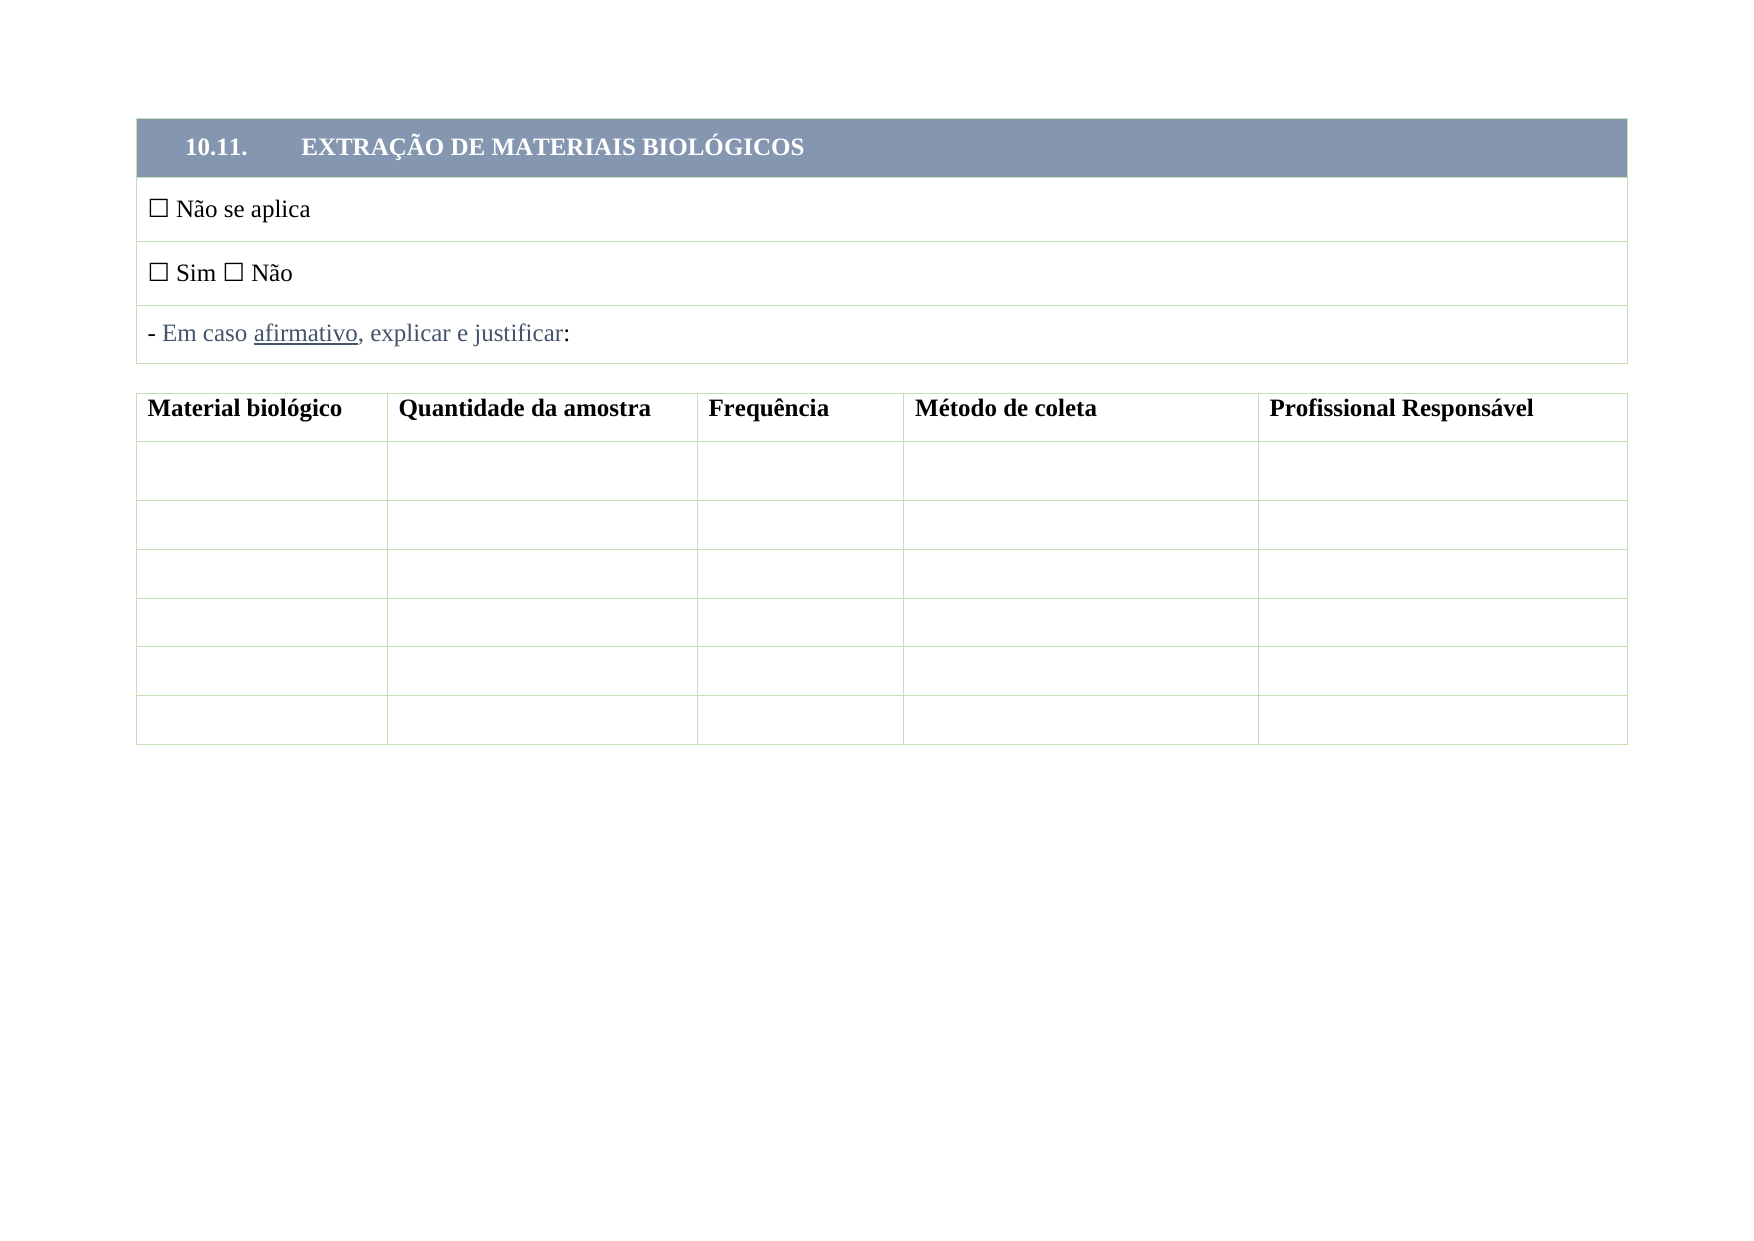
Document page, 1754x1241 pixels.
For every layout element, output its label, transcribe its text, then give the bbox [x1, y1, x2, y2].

table_cell [388, 442, 697, 500]
table_cell [1259, 442, 1627, 500]
table_cell [137, 647, 387, 695]
table_cell ☐ Não se aplica [137, 178, 1627, 241]
table_cell [137, 696, 387, 744]
table_cell [698, 550, 903, 597]
table_cell [698, 501, 903, 549]
table_header Quantidade da amostra [388, 394, 697, 441]
table_cell [1259, 501, 1627, 549]
table_cell [388, 599, 697, 646]
table_cell [1259, 647, 1627, 695]
table_cell [698, 647, 903, 695]
table_cell [904, 501, 1258, 549]
table_cell [388, 647, 697, 695]
table_cell [1259, 599, 1627, 646]
table_cell - Em caso afirmativo, explicar e justificar: [137, 306, 1627, 363]
table_header Método de coleta [904, 394, 1258, 441]
table_cell [1259, 696, 1627, 744]
table_cell [904, 599, 1258, 646]
table_cell [904, 550, 1258, 597]
table_cell [388, 501, 697, 549]
table_header Profissional Responsável [1259, 394, 1627, 441]
table_cell [137, 550, 387, 597]
table_cell [137, 599, 387, 646]
table_cell [698, 442, 903, 500]
table_cell [388, 550, 697, 597]
table_header Material biológico [137, 394, 387, 441]
table_cell [904, 442, 1258, 500]
table_cell [137, 442, 387, 500]
table_cell [698, 696, 903, 744]
table_cell ☐ Sim ☐ Não [137, 242, 1627, 305]
table_cell [904, 647, 1258, 695]
table_cell [137, 501, 387, 549]
table_header Frequência [698, 394, 903, 441]
table_header EXTRAÇÃO DE MATERIAIS BIOLÓGICOS [137, 119, 1627, 177]
table_cell [698, 599, 903, 646]
table_cell [904, 696, 1258, 744]
table_cell [388, 696, 697, 744]
table_cell [1259, 550, 1627, 597]
